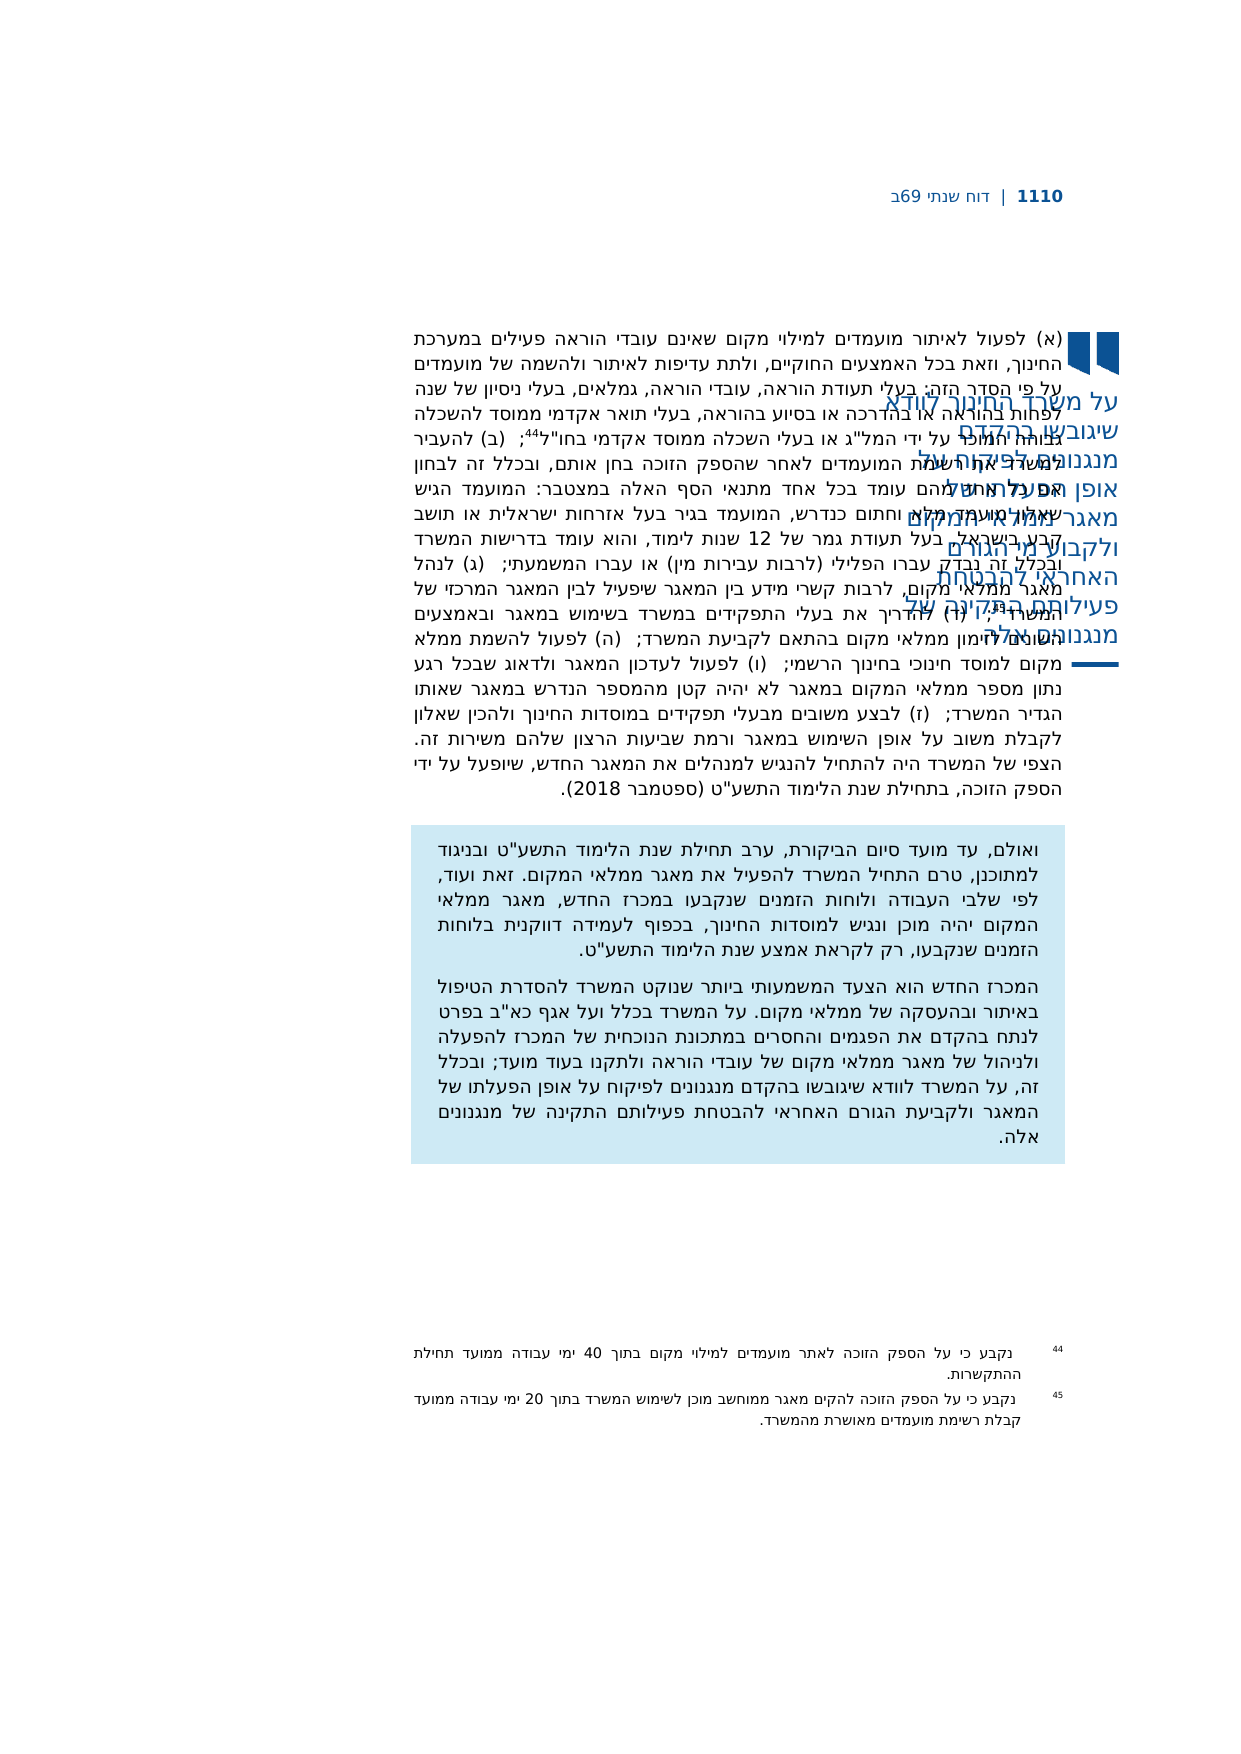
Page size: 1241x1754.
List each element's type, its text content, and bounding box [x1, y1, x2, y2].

picture [1067, 332, 1119, 375]
picture [1071, 662, 1119, 667]
text ואולם, עד מועד סיום הביקורת, ערב תחילת שנת הלימוד התשע"ט ובניגוד למתוכנן, טרם התחיל המשרד להפעיל את מאגר ממלאי המקום. זאת ועוד, לפי שלבי העבודה ולוחות הזמנים שנקבעו במכרז החדש, מאגר ממלאי המקום יהיה מוכן ונגיש למוסדות החינוך, בכפוף לעמידה דווקנית בלוחות הזמנים שנקבעו, רק לקראת אמצע שנת הלימוד התשע"ט. [414, 828, 1062, 961]
text המכרז החדש הוא הצעד המשמעותי ביותר שנוקט המשרד להסדרת הטיפול באיתור ובהעסקה של ממלאי מקום. על המשרד בכלל ועל אגף כא"ב בפרט לנתח בהקדם את הפגמים והחסרים במתכונת הנוכחית של המכרז להפעלה ולניהול של מאגר ממלאי מקום של עובדי הוראה ולתקנו בעוד מועד; ובכלל זה, על המשרד לוודא שיגובשו בהקדם מנגנונים לפיקוח על אופן הפעלתו של המאגר ולקביעת הגורם האחראי להבטחת פעילותם התקינה של מנגנונים אלה. [414, 962, 1062, 1161]
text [413, 325, 1063, 800]
